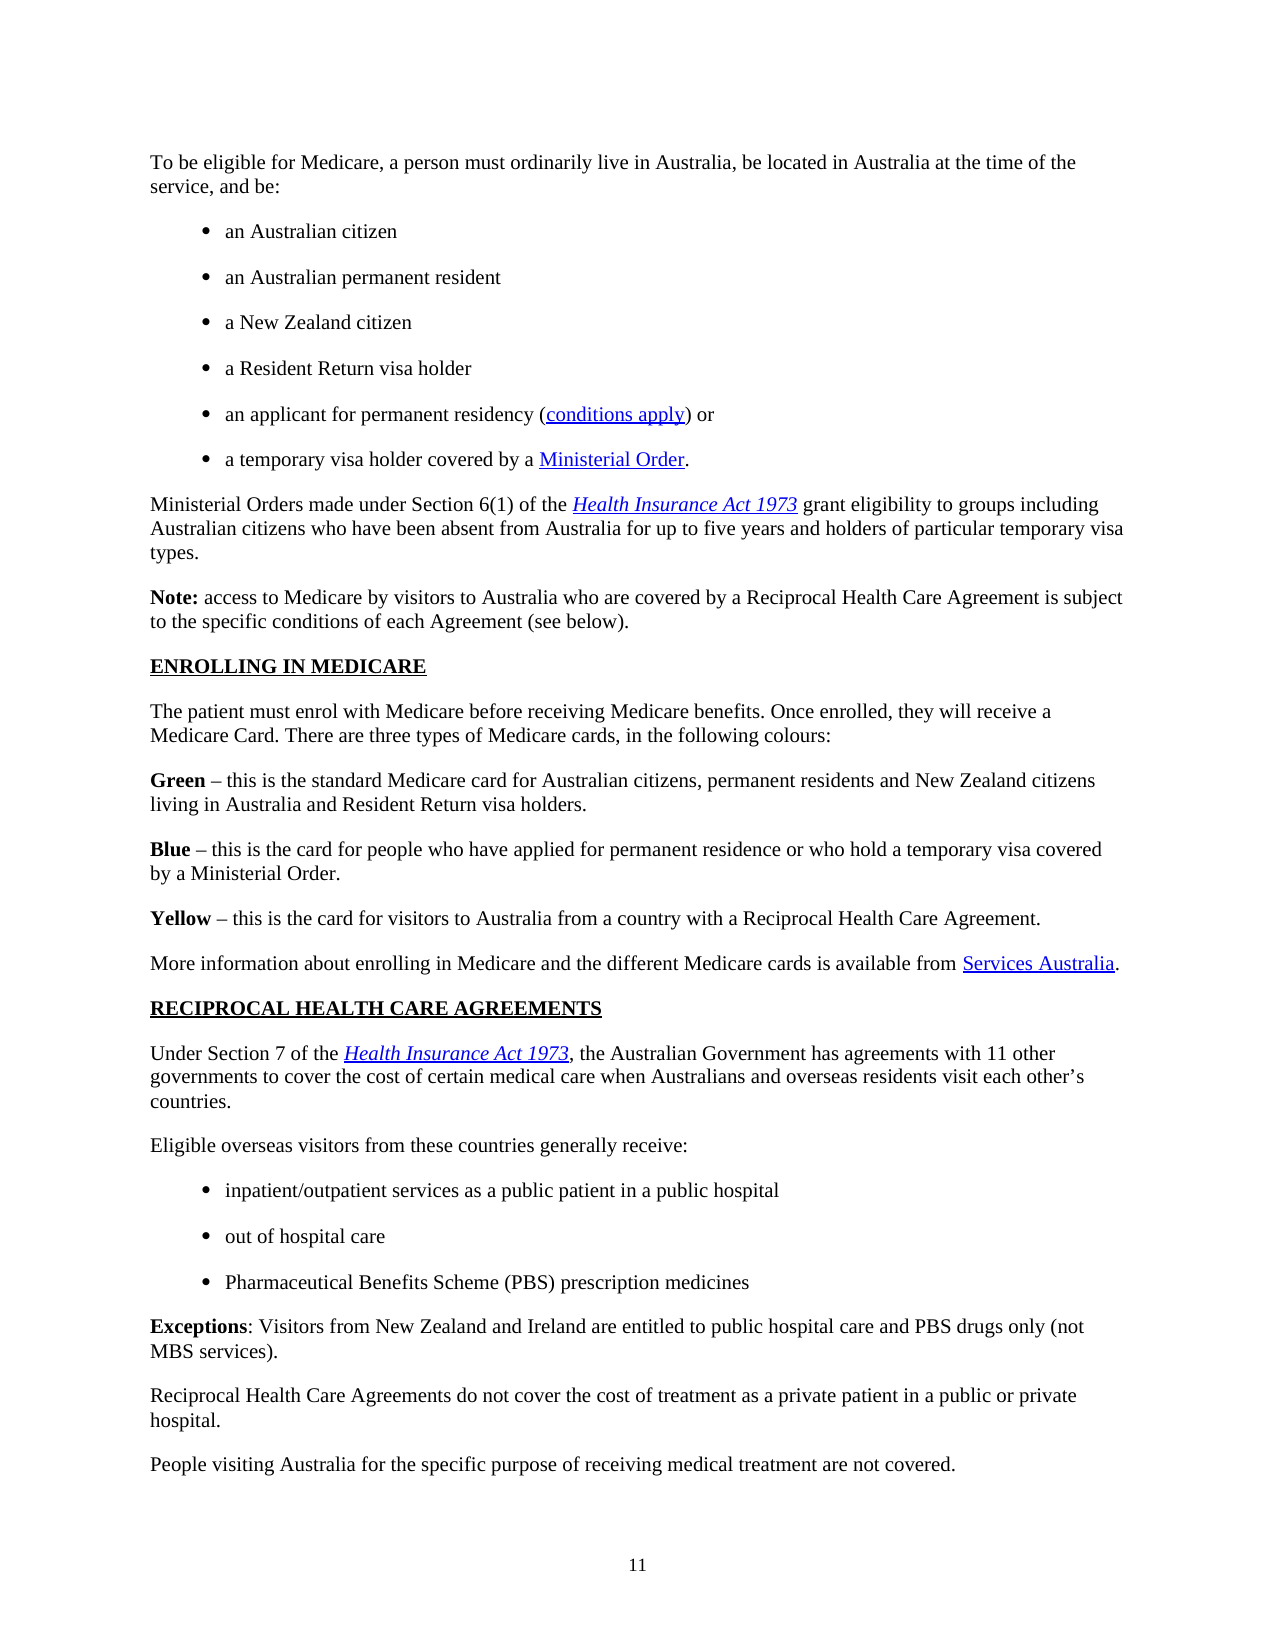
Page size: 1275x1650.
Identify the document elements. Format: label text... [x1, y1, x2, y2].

text Reciprocal Health Care Agreements do not cover the cost of treatment as a private patient in a public or private hospital. [150, 1383, 1125, 1432]
text Exceptions: Visitors from New Zealand and Ireland are entitled to public hospital care and PBS drugs only (not MBS services). [150, 1314, 1125, 1363]
text Green – this is the standard Medicare card for Australian citizens, permanent residents and New Zealand citizens living in Australia and Resident Return visa holders. [150, 768, 1125, 816]
text Note: access to Medicare by visitors to Australia who are covered by a Reciprocal Health Care Agreement is subject to the specific conditions of each Agreement (see below). [150, 585, 1125, 633]
list Pharmaceutical Benefits Scheme (PBS) prescription medicines [202, 1269, 1125, 1294]
text ENROLLING IN MEDICARE [150, 654, 1125, 678]
text More information about enrolling in Medicare and the different Medicare cards is available from Services Australia. [150, 951, 1125, 975]
text RECIPROCAL HEALTH CARE AGREEMENTS [150, 996, 1125, 1019]
text Ministerial Orders made under Section 6(1) of the Health Insurance Act 1973 grant eligibility to groups including Australian citizens who have been absent from Australia for up to five years and holders of particular temporary visa types. [150, 492, 1125, 564]
list a temporary visa holder covered by a Ministerial Order. [202, 447, 1125, 471]
list a Resident Return visa holder [202, 356, 1125, 401]
text The patient must enrol with Medicare before receiving Medicare benefits. Once enrolled, they will receive a Medicare Card. There are three types of Medicare cards, in the following colours: [150, 699, 1125, 747]
list an Australian permanent resident [202, 264, 1125, 310]
text Eligible overseas visitors from these countries generally receive: [150, 1133, 1125, 1157]
list an Australian citizen [202, 219, 1125, 264]
text To be eligible for Medicare, a person must ordinarily live in Australia, be located in Australia at the time of the service, and be: [150, 150, 1125, 198]
text Under Section 7 of the Health Insurance Act 1973, the Australian Government has agreements with 11 other governments to cover the cost of certain medical care when Australians and overseas residents visit each other’s countries. [150, 1040, 1125, 1113]
list inpatient/outpatient services as a public patient in a public hospital [202, 1178, 1125, 1224]
text People visiting Australia for the specific purpose of receiving medical treatment are not covered. [150, 1452, 1125, 1476]
text Blue – this is the card for people who have applied for permanent residence or who hold a temporary visa covered by a Ministerial Order. [150, 837, 1125, 885]
text Yellow – this is the card for visitors to Australia from a country with a Reciprocal Health Care Agreement. [150, 906, 1125, 930]
list out of hospital care [202, 1224, 1125, 1269]
list a New Zealand citizen [202, 310, 1125, 356]
list an applicant for permanent residency (conditions apply) or [202, 401, 1125, 447]
